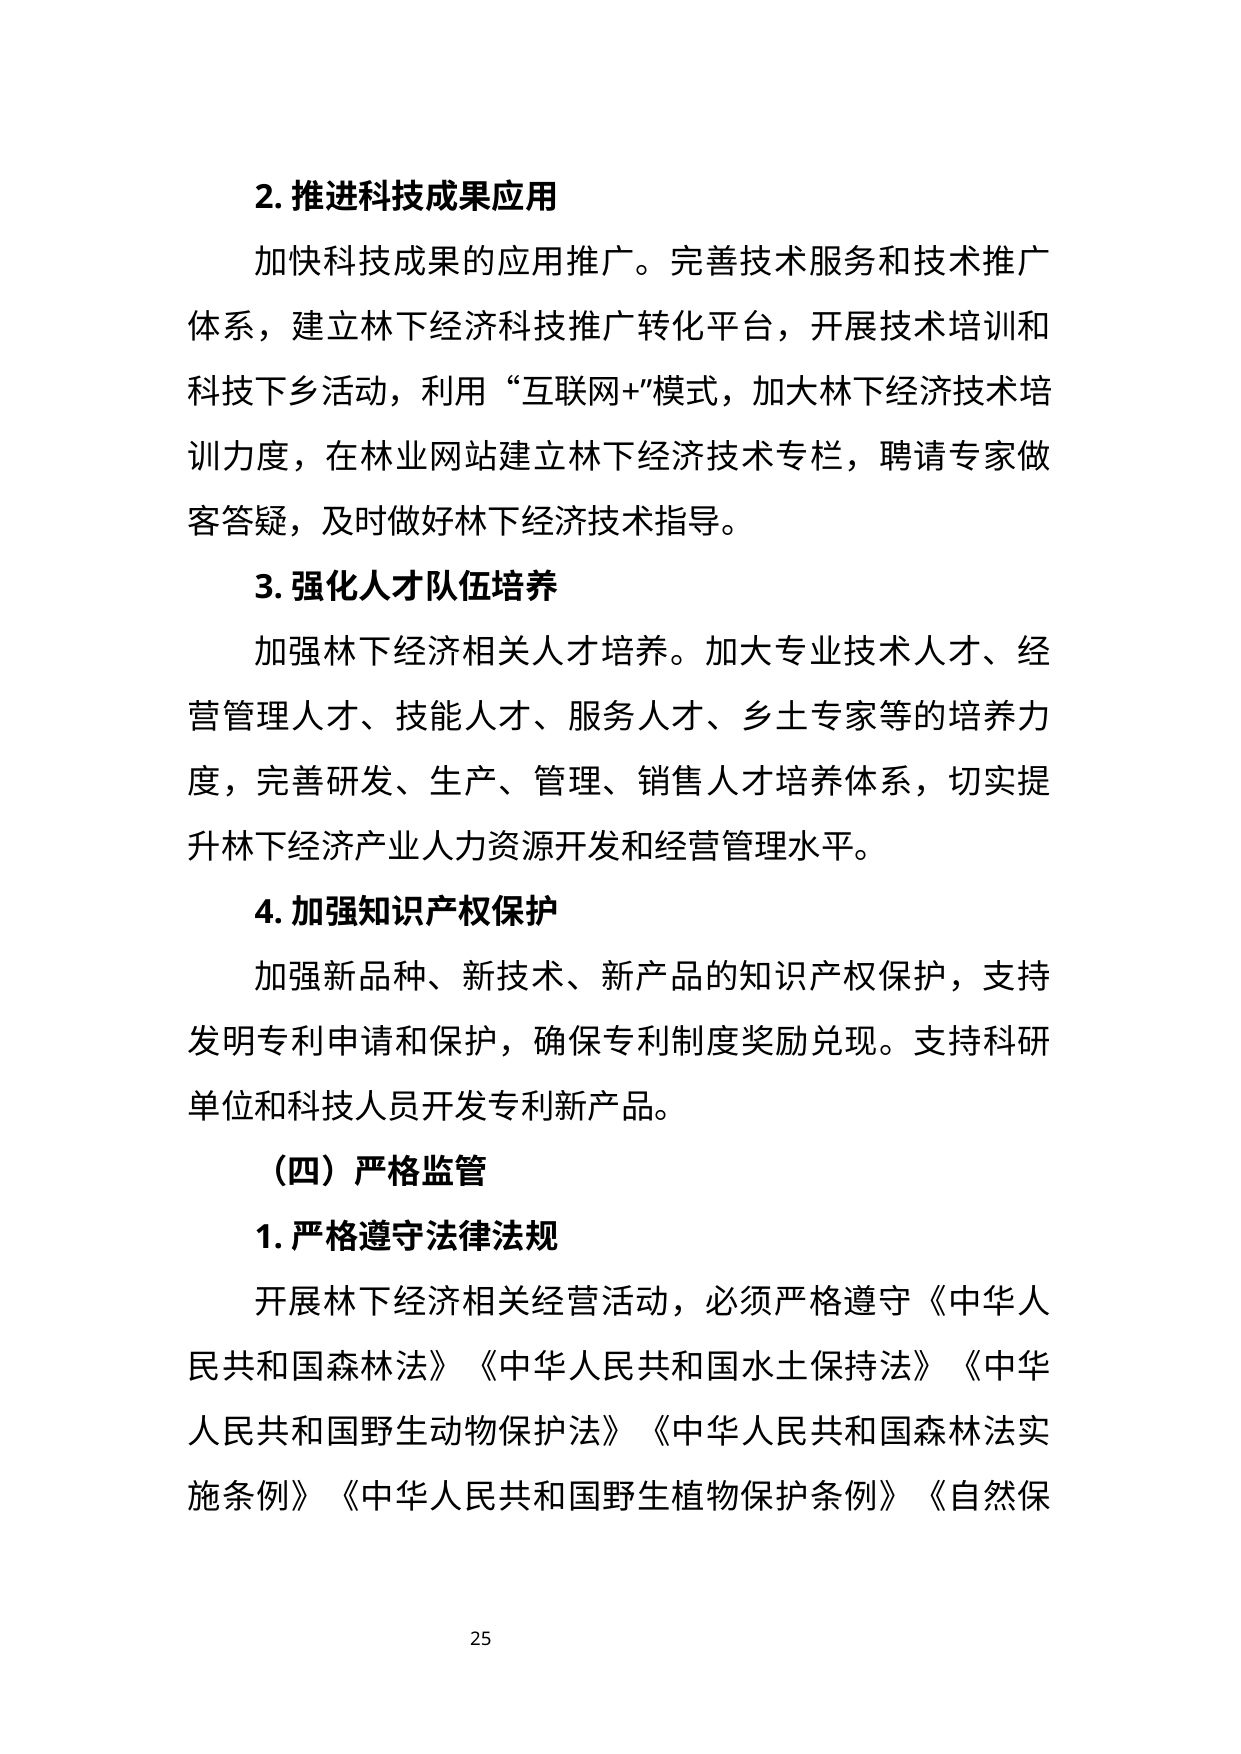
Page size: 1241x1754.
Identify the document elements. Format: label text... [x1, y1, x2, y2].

text 加强新品种、新技术、新产品的知识产权保护，支持发明专利申请和保护，确保专利制度奖励兑现。支持科研单位和科技人员开发专利新产品。 [187, 942, 1053, 1137]
text （四）严格监管 [187, 1137, 1053, 1202]
list 加强知识产权保护 [187, 877, 1053, 942]
list 强化人才队伍培养 [187, 552, 1053, 617]
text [187, 1267, 1053, 1527]
list 推进科技成果应用 [187, 162, 1053, 227]
text 1. 严格遵守法律法规 [187, 1202, 1053, 1267]
text 加强林下经济相关人才培养。加大专业技术人才、经营管理人才、技能人才、服务人才、乡土专家等的培养力度，完善研发、生产、管理、销售人才培养体系，切实提升林下经济产业人力资源开发和经营管理水平。 [187, 617, 1053, 877]
text 加快科技成果的应用推广。完善技术服务和技术推广体系，建立林下经济科技推广转化平台，开展技术培训和科技下乡活动，利用“互联网+”模式，加大林下经济技术培训力度，在林业网站建立林下经济技术专栏，聘请专家做客答疑，及时做好林下经济技术指导。 [187, 227, 1053, 552]
